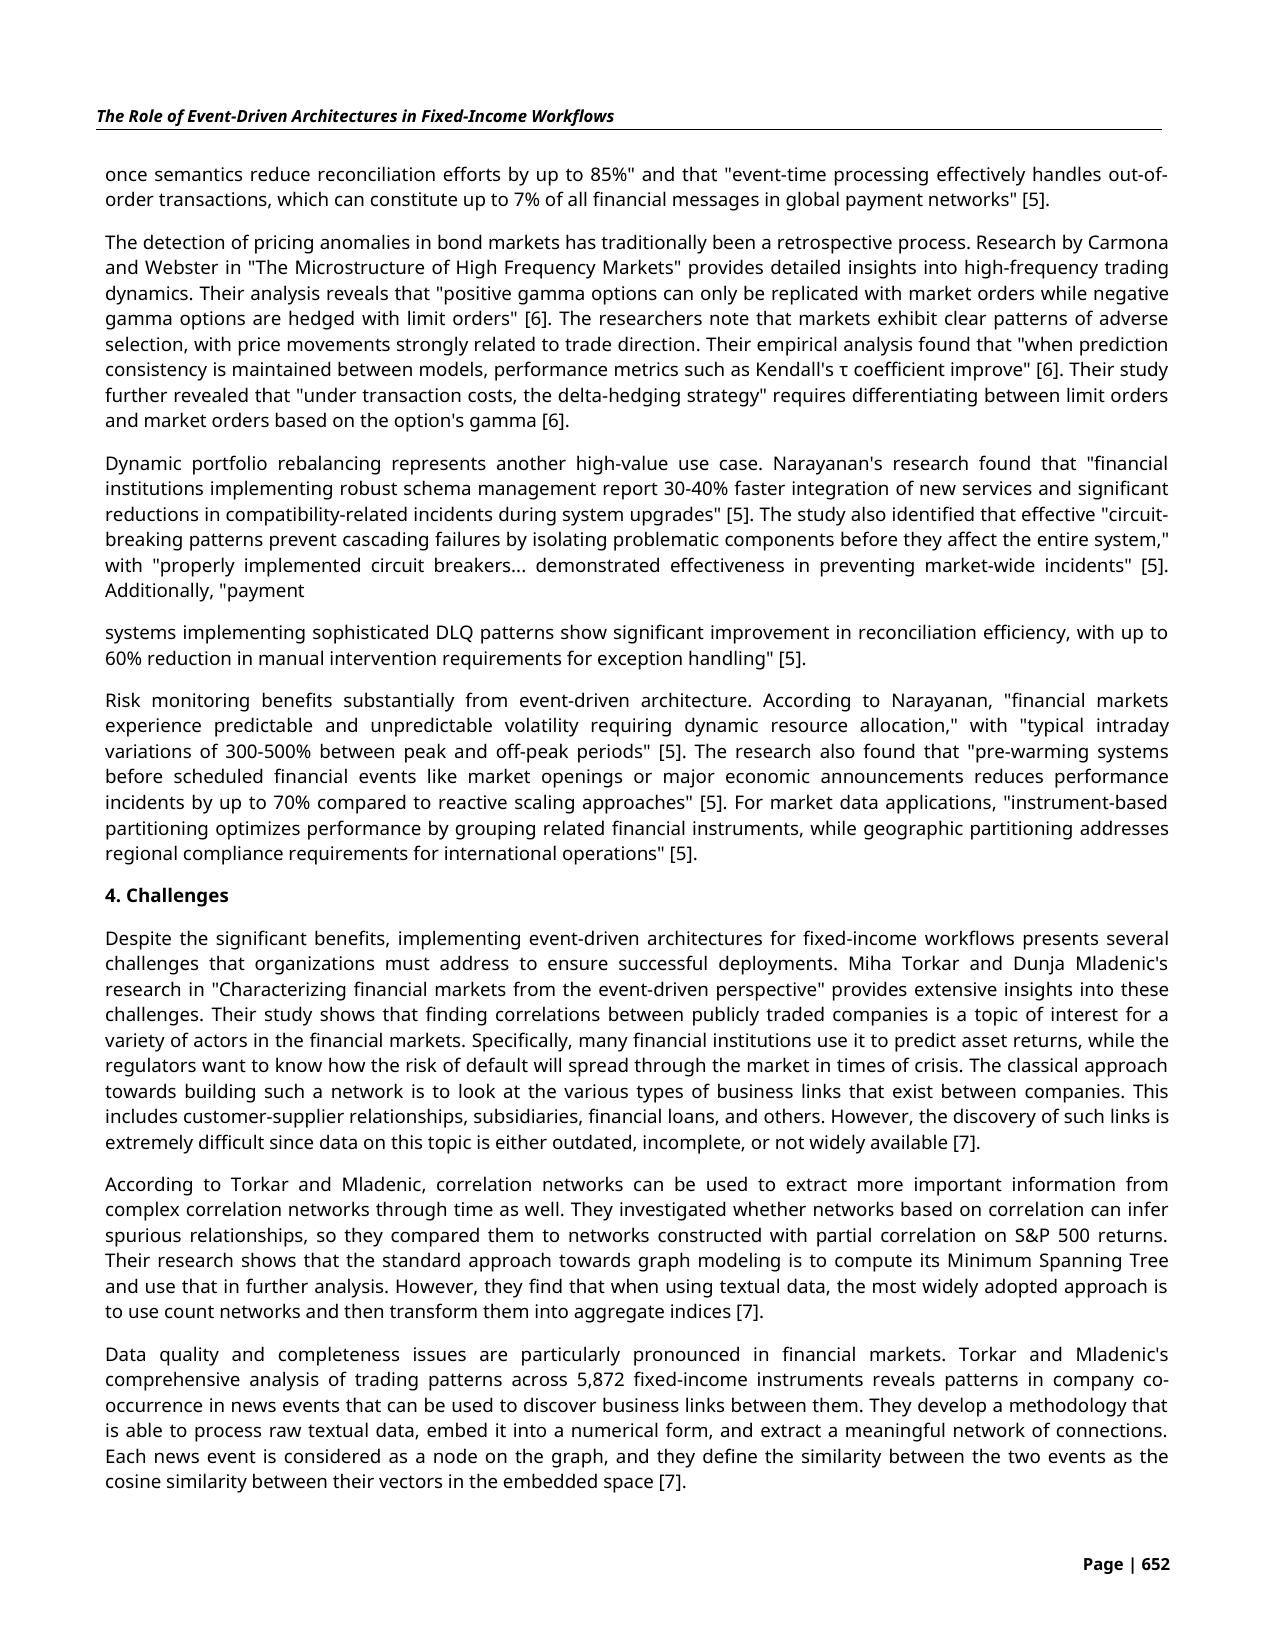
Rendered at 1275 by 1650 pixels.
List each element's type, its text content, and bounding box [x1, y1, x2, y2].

text Despite the significant benefits, implementing event-driven architectures for fixed-income workflows presents several challenges that organizations must address to ensure successful deployments. Miha Torkar and Dunja Mladenic's research in "Characterizing financial markets from the event-driven perspective" provides extensive insights into these challenges. Their study shows that finding correlations between publicly traded companies is a topic of interest for a variety of actors in the financial markets. Specifically, many financial institutions use it to predict asset returns, while the regulators want to know how the risk of default will spread through the market in times of crisis. The classical approach towards building such a network is to look at the various types of business links that exist between companies. This includes customer-supplier relationships, subsidiaries, financial loans, and others. However, the discovery of such links is extremely difficult since data on this topic is either outdated, incomplete, or not widely available [7]. [105, 925, 1170, 1154]
text 4. Challenges [105, 883, 1170, 908]
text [105, 161, 1170, 212]
text systems implementing sophisticated DLQ patterns show significant improvement in reconciliation efficiency, with up to 60% reduction in manual intervention requirements for exception handling" [5]. [105, 619, 1170, 671]
text Data quality and completeness issues are particularly pronounced in financial markets. Torkar and Mladenic's comprehensive analysis of trading patterns across 5,872 fixed-income instruments reveals patterns in company co-occurrence in news events that can be used to discover business links between them. They develop a methodology that is able to process raw textual data, embed it into a numerical form, and extract a meaningful network of connections. Each news event is considered as a node on the graph, and they define the similarity between the two events as the cosine similarity between their vectors in the embedded space [7]. [105, 1341, 1170, 1494]
text According to Torkar and Mladenic, correlation networks can be used to extract more important information from complex correlation networks through time as well. They investigated whether networks based on correlation can infer spurious relationships, so they compared them to networks constructed with partial correlation on S&P 500 returns. Their research shows that the standard approach towards graph modeling is to compute its Minimum Spanning Tree and use that in further analysis. However, they find that when using textual data, the most widely adopted approach is to use count networks and then transform them into aggregate indices [7]. [105, 1171, 1170, 1324]
text The detection of pricing anomalies in bond markets has traditionally been a retrospective process. Research by Carmona and Webster in "The Microstructure of High Frequency Markets" provides detailed insights into high-frequency trading dynamics. Their analysis reveals that "positive gamma options can only be replicated with market orders while negative gamma options are hedged with limit orders" [6]. The researchers note that markets exhibit clear patterns of adverse selection, with price movements strongly related to trade direction. Their empirical analysis found that "when prediction consistency is maintained between models, performance metrics such as Kendall's τ coefficient improve" [6]. Their study further revealed that "under transaction costs, the delta-hedging strategy" requires differentiating between limit orders and market orders based on the option's gamma [6]. [105, 229, 1170, 433]
text Dynamic portfolio rebalancing represents another high-value use case. Narayanan's research found that "financial institutions implementing robust schema management report 30-40% faster integration of new services and significant reductions in compatibility-related incidents during system upgrades" [5]. The study also identified that effective "circuit-breaking patterns prevent cascading failures by isolating problematic components before they affect the entire system," with "properly implemented circuit breakers... demonstrated effectiveness in preventing market-wide incidents" [5]. Additionally, "payment [105, 450, 1170, 603]
text Risk monitoring benefits substantially from event-driven architecture. According to Narayanan, "financial markets experience predictable and unpredictable volatility requiring dynamic resource allocation," with "typical intraday variations of 300-500% between peak and off-peak periods" [5]. The research also found that "pre-warming systems before scheduled financial events like market openings or major economic announcements reduces performance incidents by up to 70% compared to reactive scaling approaches" [5]. For market data applications, "instrument-based partitioning optimizes performance by grouping related financial instruments, while geographic partitioning addresses regional compliance requirements for international operations" [5]. [105, 687, 1170, 866]
